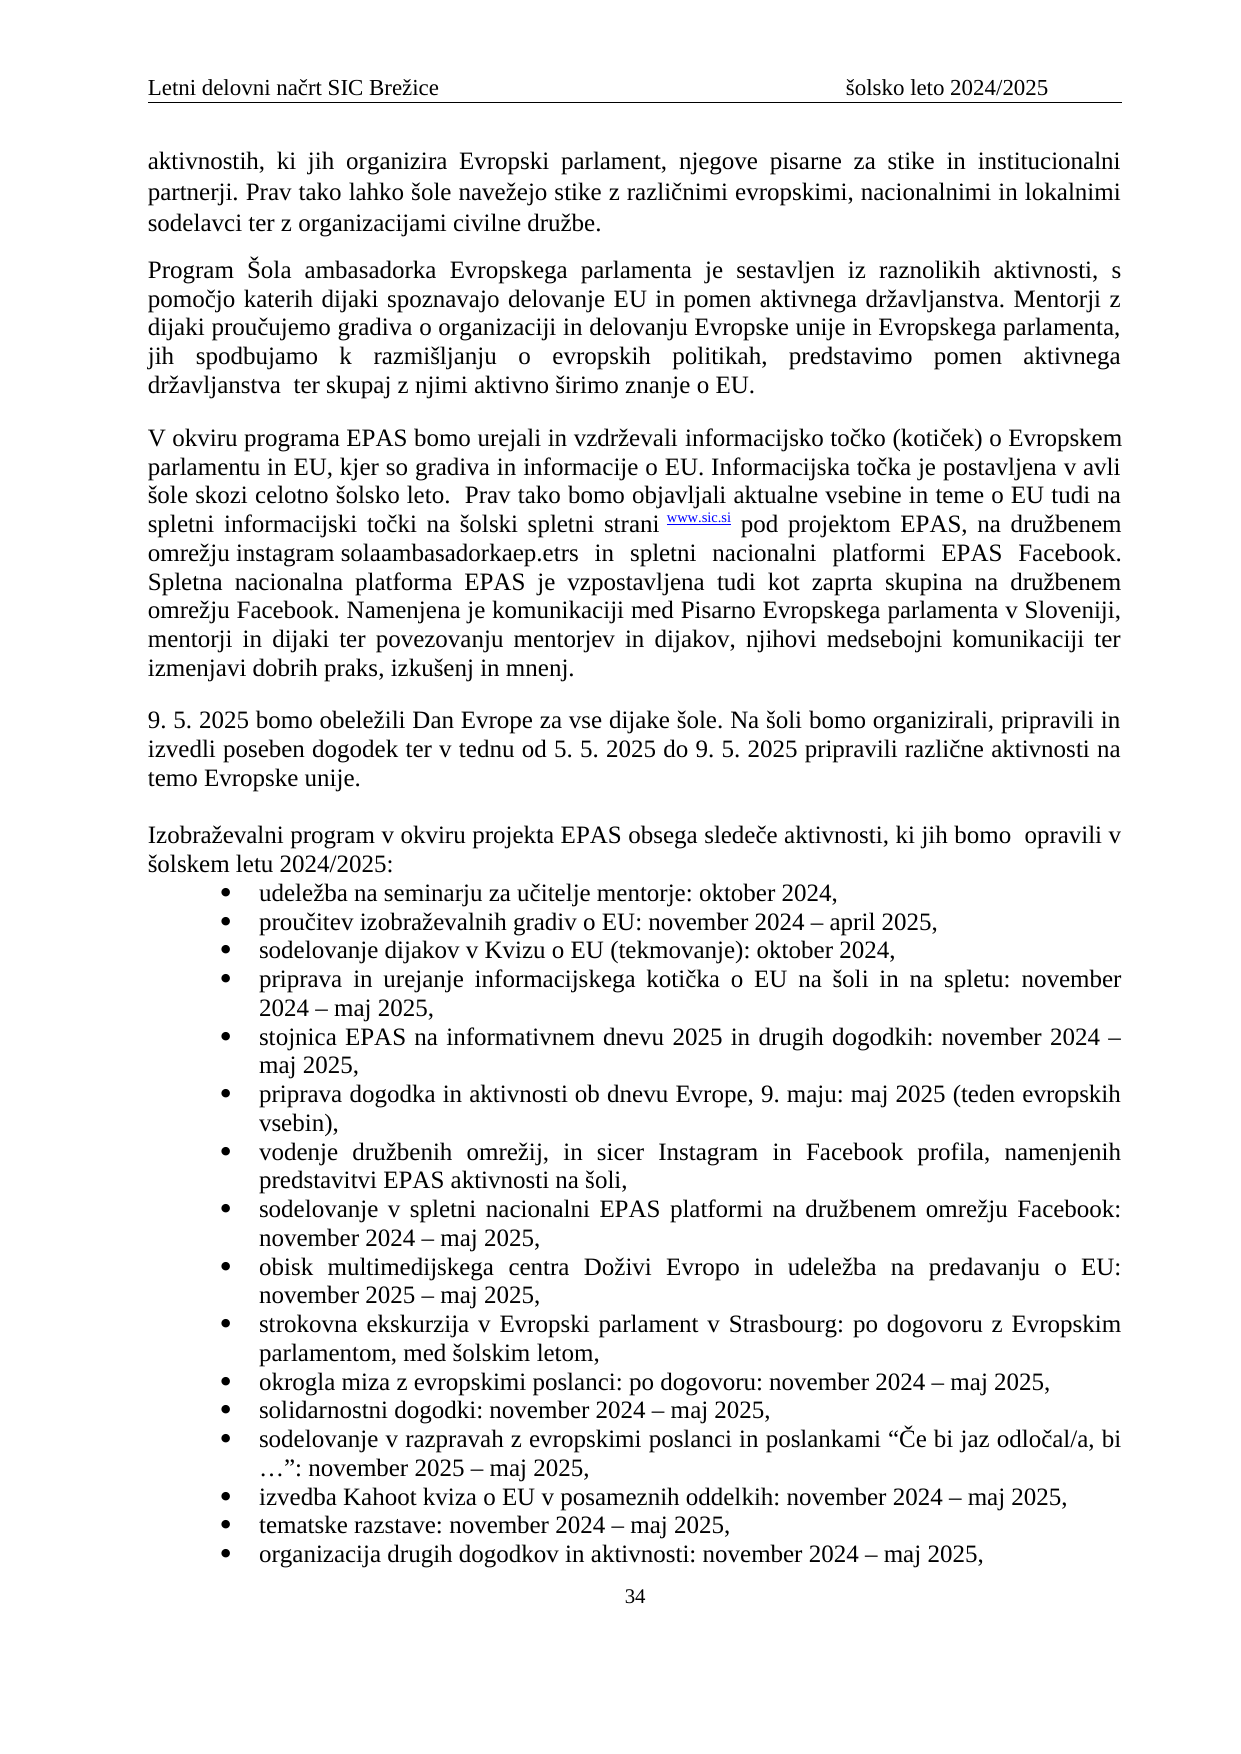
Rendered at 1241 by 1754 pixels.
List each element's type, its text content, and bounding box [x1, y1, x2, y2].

text V okviru programa EPAS bomo urejali in vzdrževali informacijsko točko (kotiček) o Evropskem parlamentu in EU, kjer so gradiva in informacije o EU. Informacijska točka je postavljena v avli šole skozi celotno šolsko leto. Prav tako bomo objavljali aktualne vsebine in teme o EU tudi na spletni informacijski točki na šolski spletni strani www.sic.si pod projektom EPAS, na družbenem omrežju instagram solaambasadorkaep.etrs in spletni nacionalni platformi EPAS Facebook. Spletna nacionalna platforma EPAS je vzpostavljena tudi kot zaprta skupina na družbenem omrežju Facebook. Namenjena je komunikaciji med Pisarno Evropskega parlamenta v Sloveniji, mentorji in dijaki ter povezovanju mentorjev in dijakov, njihovi medsebojni komunikaciji ter izmenjavi dobrih praks, izkušenj in mnenj. [148, 423, 1122, 682]
list priprava in urejanje informacijskega kotička o EU na šoli in na spletu: november 2024 – maj 2025, [221, 964, 1122, 1022]
text 9. 5. 2025 bomo obeležili Dan Evrope za vse dijake šole. Na šoli bomo organizirali, pripravili in izvedli poseben dogodek ter v tednu od 5. 5. 2025 do 9. 5. 2025 pripravili različne aktivnosti na temo Evropske unije. [148, 706, 1122, 792]
list sodelovanje v spletni nacionalni EPAS platformi na družbenem omrežju Facebook: november 2024 – maj 2025, [221, 1194, 1122, 1252]
list udeležba na seminarju za učitelje mentorje: oktober 2024, [221, 878, 1122, 907]
list proučitev izobraževalnih gradiv o EU: november 2024 – april 2025, [221, 907, 1122, 936]
list stojnica EPAS na informativnem dnevu 2025 in drugih dogodkih: november 2024 – maj 2025, [221, 1022, 1122, 1079]
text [148, 146, 1122, 236]
list vodenje družbenih omrežij, in sicer Instagram in Facebook profila, namenjenih predstavitvi EPAS aktivnosti na šoli, [221, 1137, 1122, 1194]
list tematske razstave: november 2024 – maj 2025, [221, 1511, 1122, 1539]
text Izobraževalni program v okviru projekta EPAS obsega sledeče aktivnosti, ki jih bomo opravili v šolskem letu 2024/2025: [148, 821, 1122, 878]
list organizacija drugih dogodkov in aktivnosti: november 2024 – maj 2025, [221, 1539, 1122, 1568]
list priprava dogodka in aktivnosti ob dnevu Evrope, 9. maju: maj 2025 (teden evropskih vsebin), [221, 1079, 1122, 1137]
list izvedba Kahoot kviza o EU v posameznih oddelkih: november 2024 – maj 2025, [221, 1482, 1122, 1511]
list solidarnostni dogodki: november 2024 – maj 2025, [221, 1396, 1122, 1424]
list sodelovanje v razpravah z evropskimi poslanci in poslankami “Če bi jaz odločal/a, bi …”: november 2025 – maj 2025, [221, 1424, 1122, 1482]
text Program Šola ambasadorka Evropskega parlamenta je sestavljen iz raznolikih aktivnosti, s pomočjo katerih dijaki spoznavajo delovanje EU in pomen aktivnega državljanstva. Mentorji z dijaki proučujemo gradiva o organizaciji in delovanju Evropske unije in Evropskega parlamenta, jih spodbujamo k razmišljanju o evropskih politikah, predstavimo pomen aktivnega državljanstva ter skupaj z njimi aktivno širimo znanje o EU. [148, 255, 1122, 399]
list strokovna ekskurzija v Evropski parlament v Strasbourg: po dogovoru z Evropskim parlamentom, med šolskim letom, [221, 1309, 1122, 1367]
list obisk multimedijskega centra Doživi Evropo in udeležba na predavanju o EU: november 2025 – maj 2025, [221, 1252, 1122, 1309]
list okrogla miza z evropskimi poslanci: po dogovoru: november 2024 – maj 2025, [221, 1367, 1122, 1396]
list sodelovanje dijakov v Kvizu o EU (tekmovanje): oktober 2024, [221, 936, 1122, 964]
